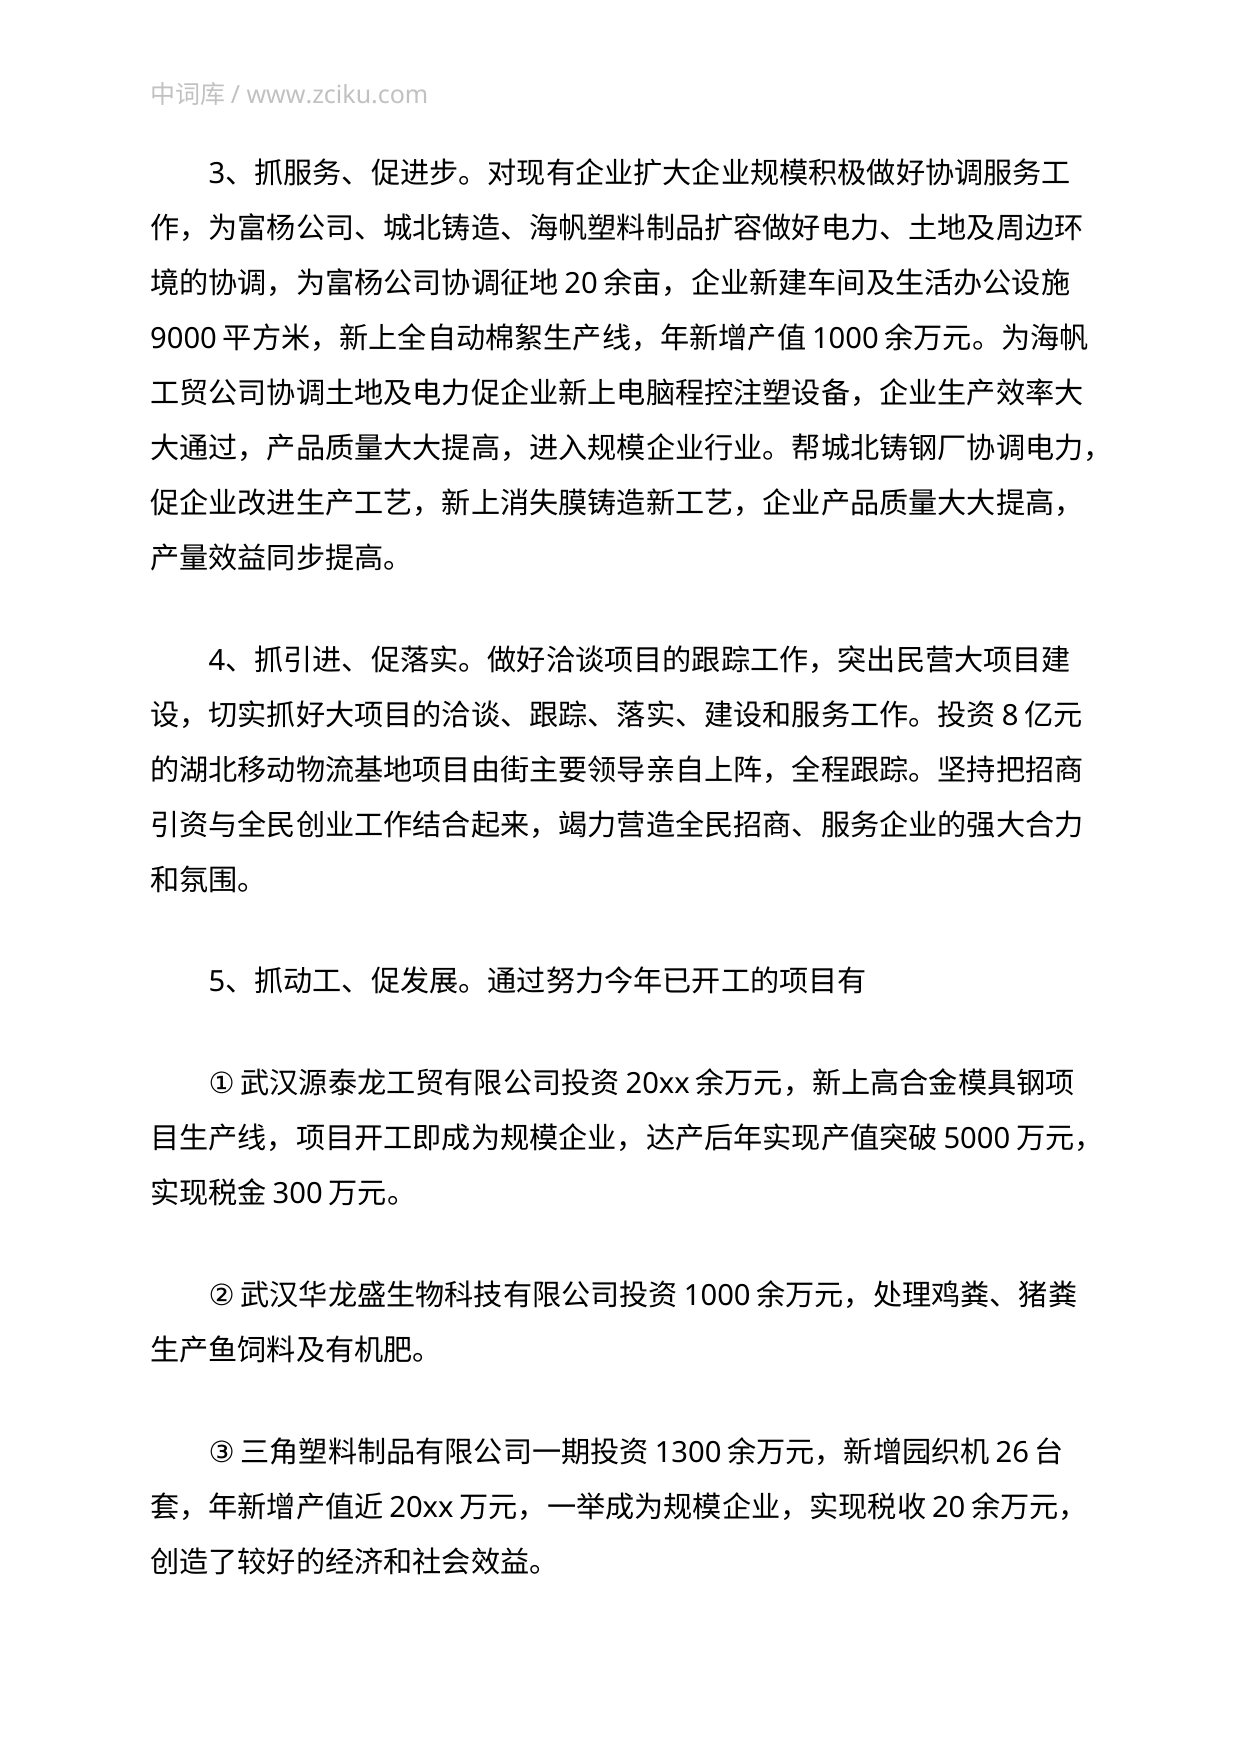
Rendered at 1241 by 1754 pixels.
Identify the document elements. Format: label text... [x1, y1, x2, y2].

text 3、抓服务、促进步。对现有企业扩大企业规模积极做好协调服务工作，为富杨公司、城北铸造、海帆塑料制品扩容做好电力、土地及周边环境的协调，为富杨公司协调征地20余亩，企业新建车间及生活办公设施9000平方米，新上全自动棉絮生产线，年新增产值1000余万元。为海帆工贸公司协调土地及电力促企业新上电脑程控注塑设备，企业生产效率大大通过，产品质量大大提高，进入规模企业行业。帮城北铸钢厂协调电力，促企业改进生产工艺，新上消失膜铸造新工艺，企业产品质量大大提高，产量效益同步提高。 [150, 150, 1090, 577]
text ①武汉源泰龙工贸有限公司投资20xx余万元，新上高合金模具钢项目生产线，项目开工即成为规模企业，达产后年实现产值突破5000万元，实现税金300万元。 [150, 1060, 1090, 1212]
text ③三角塑料制品有限公司一期投资1300余万元，新增园织机26台套，年新增产值近20xx万元，一举成为规模企业，实现税收20余万元，创造了较好的经济和社会效益。 [150, 1429, 1090, 1581]
text 5、抓动工、促发展。通过努力今年已开工的项目有 [150, 958, 1090, 1000]
text 4、抓引进、促落实。做好洽谈项目的跟踪工作，突出民营大项目建设，切实抓好大项目的洽谈、跟踪、落实、建设和服务工作。投资8亿元的湖北移动物流基地项目由街主要领导亲自上阵，全程跟踪。坚持把招商引资与全民创业工作结合起来，竭力营造全民招商、服务企业的强大合力和氛围。 [150, 636, 1090, 898]
text ②武汉华龙盛生物科技有限公司投资1000余万元，处理鸡粪、猪粪生产鱼饲料及有机肥。 [150, 1272, 1090, 1369]
